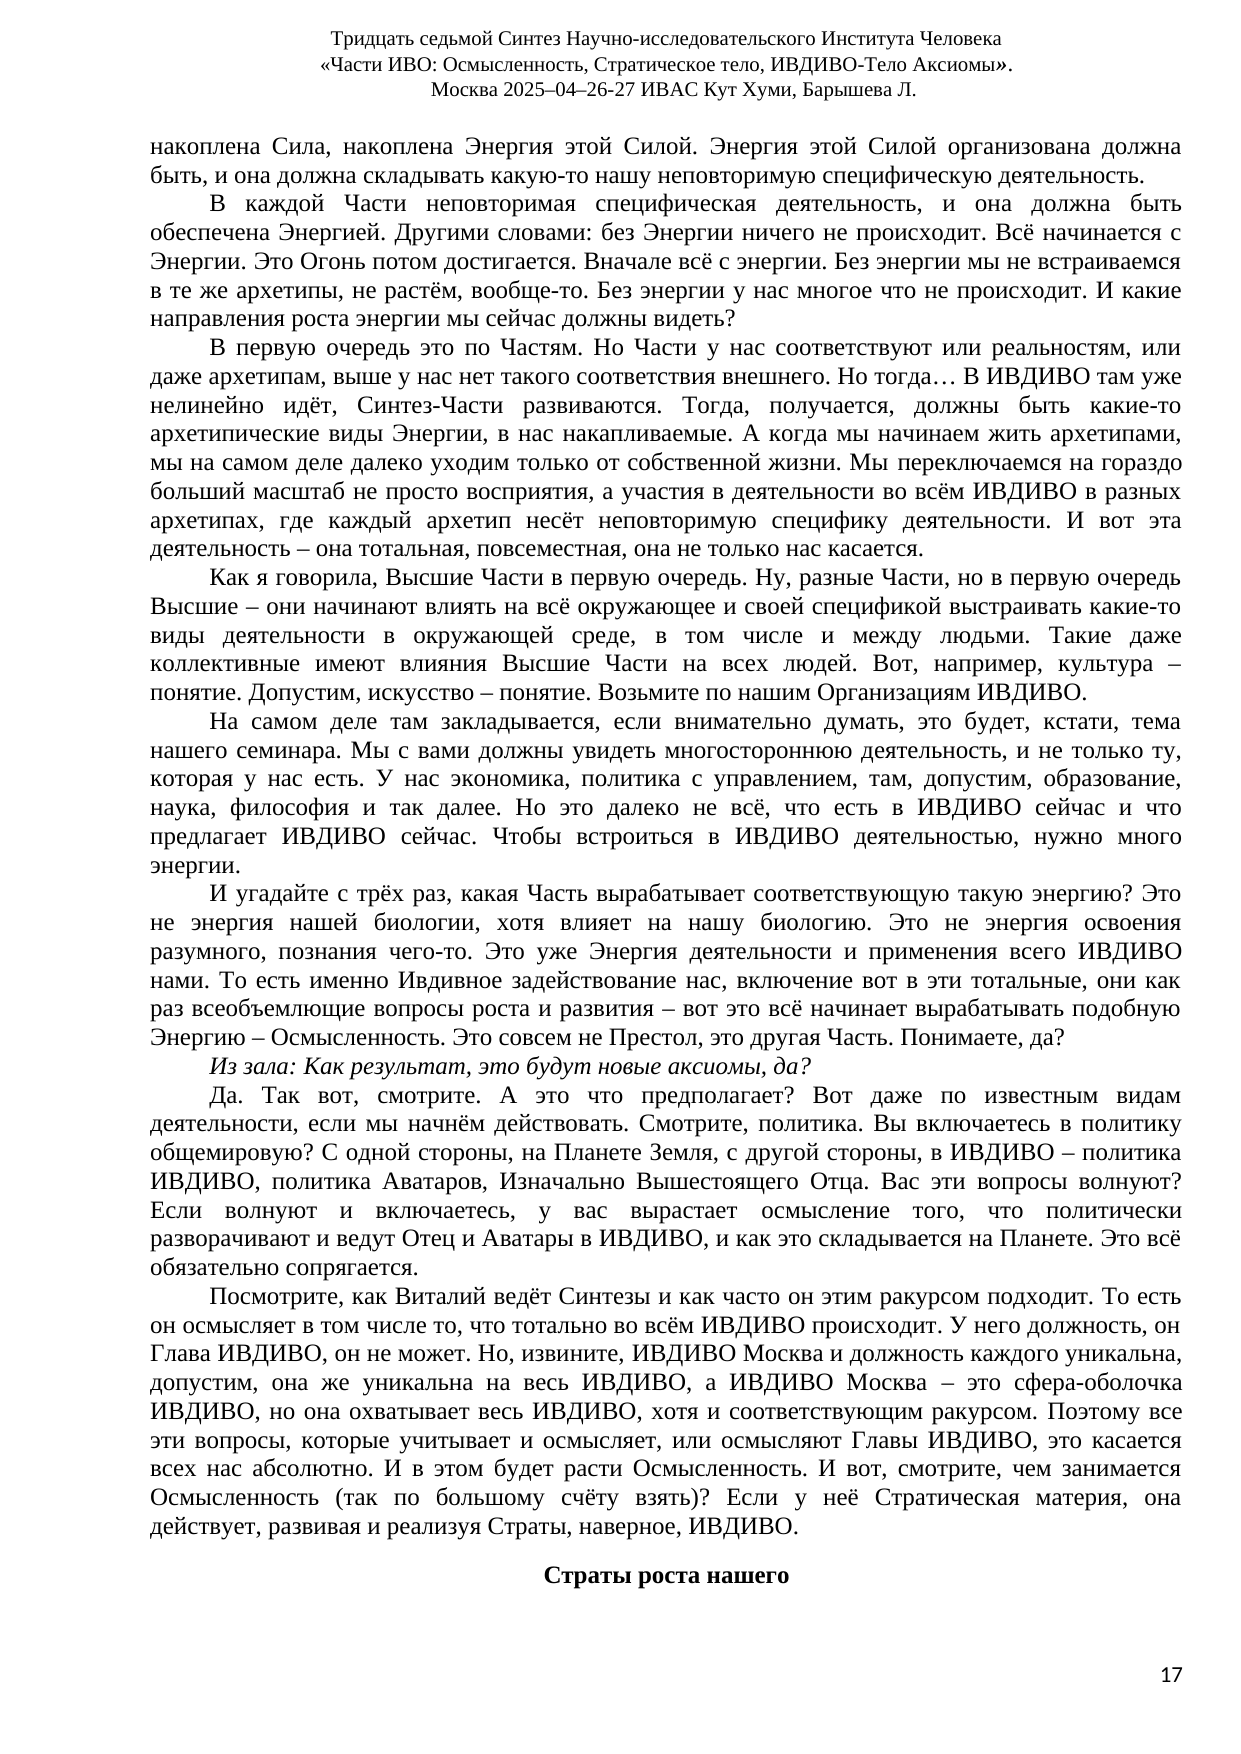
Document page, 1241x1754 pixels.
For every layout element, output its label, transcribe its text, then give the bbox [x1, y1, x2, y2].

text Да. Так вот, смотрите. А это что предполагает? Вот даже по известным видам деятельности, если мы начнём действовать. Смотрите, политика. Вы включаетесь в политику общемировую? С одной стороны, на Планете Земля, с другой стороны, в ИВДИВО – политика ИВДИВО, политика Аватаров, Изначально Вышестоящего Отца. Вас эти вопросы волнуют? Если волнуют и включаетесь, у вас вырастает осмысление того, что политически разворачивают и ведут Отец и Аватары в ИВДИВО, и как это складывается на Планете. Это всё обязательно сопрягается. [150, 1080, 1183, 1281]
text В первую очередь это по Частям. Но Части у нас соответствуют или реальностям, или даже архетипам, выше у нас нет такого соответствия внешнего. Но тогда… В ИВДИВО там уже нелинейно идёт, Синтез-Части развиваются. Тогда, получается, должны быть какие-то архетипические виды Энергии, в нас накапливаемые. А когда мы начинаем жить архетипами, мы на самом деле далеко уходим только от собственной жизни. Мы переключаемся на гораздо больший масштаб не просто восприятия, а участия в деятельности во всём ИВДИВО в разных архетипах, где каждый архетип несёт неповторимую специфику деятельности. И вот эта деятельность – она тотальная, повсеместная, она не только нас касается. [150, 332, 1183, 562]
text На самом деле там закладывается, если внимательно думать, это будет, кстати, тема нашего семинара. Мы с вами должны увидеть многостороннюю деятельность, и не только ту, которая у нас есть. У нас экономика, политика с управлением, там, допустим, образование, наука, философия и так далее. Но это далеко не всё, что есть в ИВДИВО сейчас и что предлагает ИВДИВО сейчас. Чтобы встроиться в ИВДИВО деятельностью, нужно много энергии. [150, 706, 1183, 878]
subtitle Страты роста нашего [150, 1561, 1183, 1589]
text Посмотрите, как Виталий ведёт Синтезы и как часто он этим ракурсом подходит. То есть он осмысляет в том числе то, что тотально во всём ИВДИВО происходит. У него должность, он Глава ИВДИВО, он не может. Но, извините, ИВДИВО Москва и должность каждого уникальна, допустим, она же уникальна на весь ИВДИВО, а ИВДИВО Москва – это сфера-оболочка ИВДИВО, но она охватывает весь ИВДИВО, хотя и соответствующим ракурсом. Поэтому все эти вопросы, которые учитывает и осмысляет, или осмысляют Главы ИВДИВО, это касается всех нас абсолютно. И в этом будет расти Осмысленность. И вот, смотрите, чем занимается Осмысленность (так по большому счёту взять)? Если у неё Стратическая материя, она действует, развивая и реализуя Страты, наверное, ИВДИВО. [150, 1281, 1183, 1540]
text Из зала: Как результат, это будут новые аксиомы, да? [150, 1051, 1183, 1080]
text В каждой Части неповторимая специфическая деятельность, и она должна быть обеспечена Энергией. Другими словами: без Энергии ничего не происходит. Всё начинается с Энергии. Это Огонь потом достигается. Вначале всё с энергии. Без энергии мы не встраиваемся в те же архетипы, не растём, вообще-то. Без энергии у нас многое что не происходит. И какие направления роста энергии мы сейчас должны видеть? [150, 188, 1183, 332]
text И угадайте с трёх раз, какая Часть вырабатывает соответствующую такую энергию? Это не энергия нашей биологии, хотя влияет на нашу биологию. Это не энергия освоения разумного, познания чего-то. Это уже Энергия деятельности и применения всего ИВДИВО нами. То есть именно Ивдивное задействование нас, включение вот в эти тотальные, они как раз всеобъемлющие вопросы роста и развития – вот это всё начинает вырабатывать подобную Энергию – Осмысленность. Это совсем не Престол, это другая Часть. Понимаете, да? [150, 878, 1183, 1051]
text Как я говорила, Высшие Части в первую очередь. Ну, разные Части, но в первую очередь Высшие – они начинают влиять на всё окружающее и своей спецификой выстраивать какие-то виды деятельности в окружающей среде, в том числе и между людьми. Такие даже коллективные имеют влияния Высшие Части на всех людей. Вот, например, культура – понятие. Допустим, искусство – понятие. Возьмите по нашим Организациям ИВДИВО. [150, 562, 1183, 706]
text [150, 131, 1183, 188]
